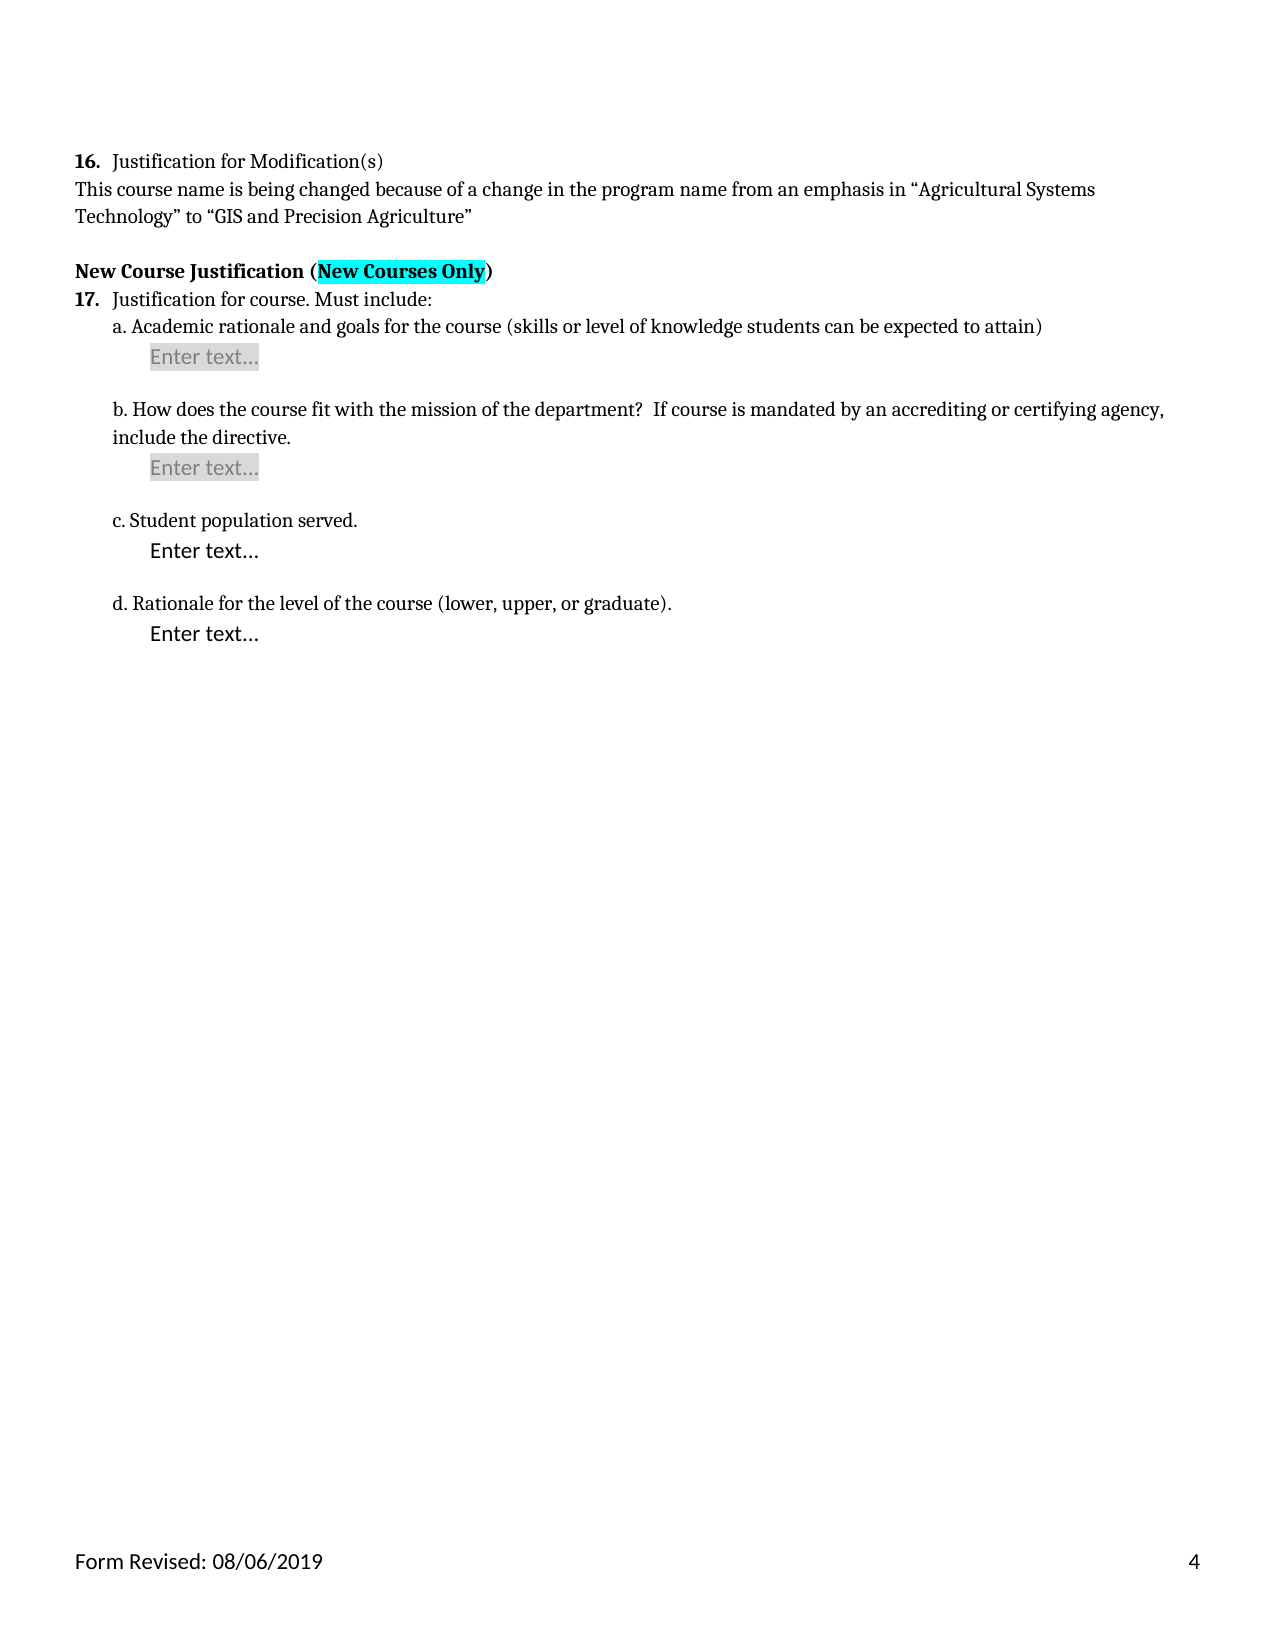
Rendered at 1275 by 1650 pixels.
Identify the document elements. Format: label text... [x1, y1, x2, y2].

text New Course Justification (New Courses Only) [485, 260, 1200, 284]
list Justification for Modification(s) [75, 150, 1200, 174]
text a. Academic rationale and goals for the course (skills or level of knowledge students can be expected to attain) [75, 315, 1200, 339]
text New Course Justification (New Courses Only) [75, 260, 318, 284]
list Justification for course. Must include: [75, 287, 1200, 311]
text d. Rationale for the level of the course (lower, upper, or graduate). [112, 592, 1200, 616]
text b. How does the course fit with the mission of the department? If course is mandated by an accrediting or certifying agency, include the directive. [112, 398, 1200, 449]
text c. Student population served. [112, 508, 1200, 532]
